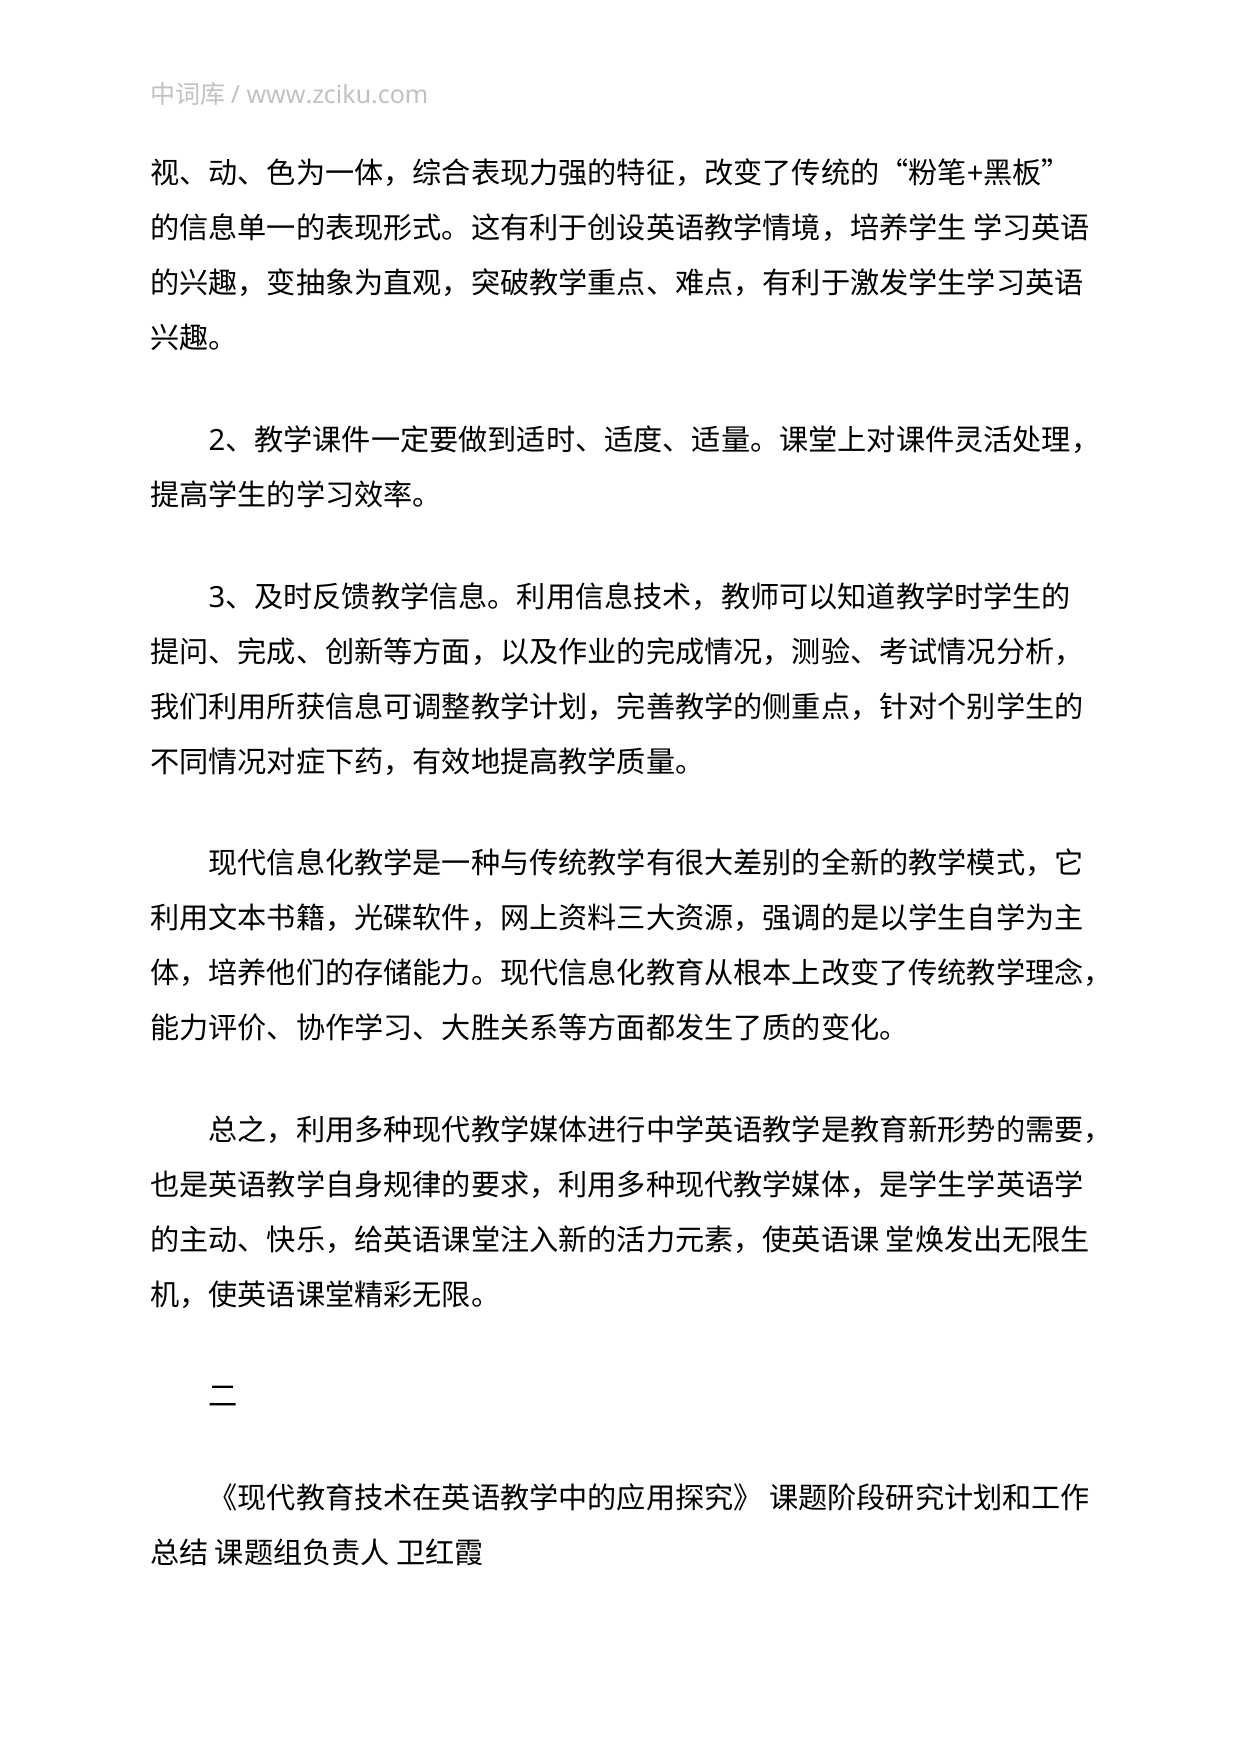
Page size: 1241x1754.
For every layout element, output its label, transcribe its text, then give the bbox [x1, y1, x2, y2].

text 现代信息化教学是一种与传统教学有很大差别的全新的教学模式，它利用文本书籍，光碟软件，网上资料三大资源，强调的是以学生自学为主体，培养他们的存储能力。现代信息化教育从根本上改变了传统教学理念，能力评价、协作学习、大胜关系等方面都发生了质的变化。 [150, 840, 1090, 1047]
text 2、教学课件一定要做到适时、适度、适量。课堂上对课件灵活处理，提高学生的学习效率。 [150, 417, 1090, 514]
text 《现代教育技术在英语教学中的应用探究》 课题阶段研究计划和工作总结 课题组负责人 卫红霞 [150, 1474, 1090, 1572]
text 二 [150, 1373, 1090, 1415]
text 总之，利用多种现代教学媒体进行中学英语教学是教育新形势的需要，也是英语教学自身规律的要求，利用多种现代教学媒体，是学生学英语学的主动、快乐，给英语课堂注入新的活力元素，使英语课 堂焕发出无限生机，使英语课堂精彩无限。 [150, 1106, 1090, 1313]
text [150, 150, 1090, 357]
text 3、及时反馈教学信息。利用信息技术，教师可以知道教学时学生的提问、完成、创新等方面，以及作业的完成情况，测验、考试情况分析，我们利用所获信息可调整教学计划，完善教学的侧重点，针对个别学生的不同情况对症下药，有效地提高教学质量。 [150, 573, 1090, 780]
